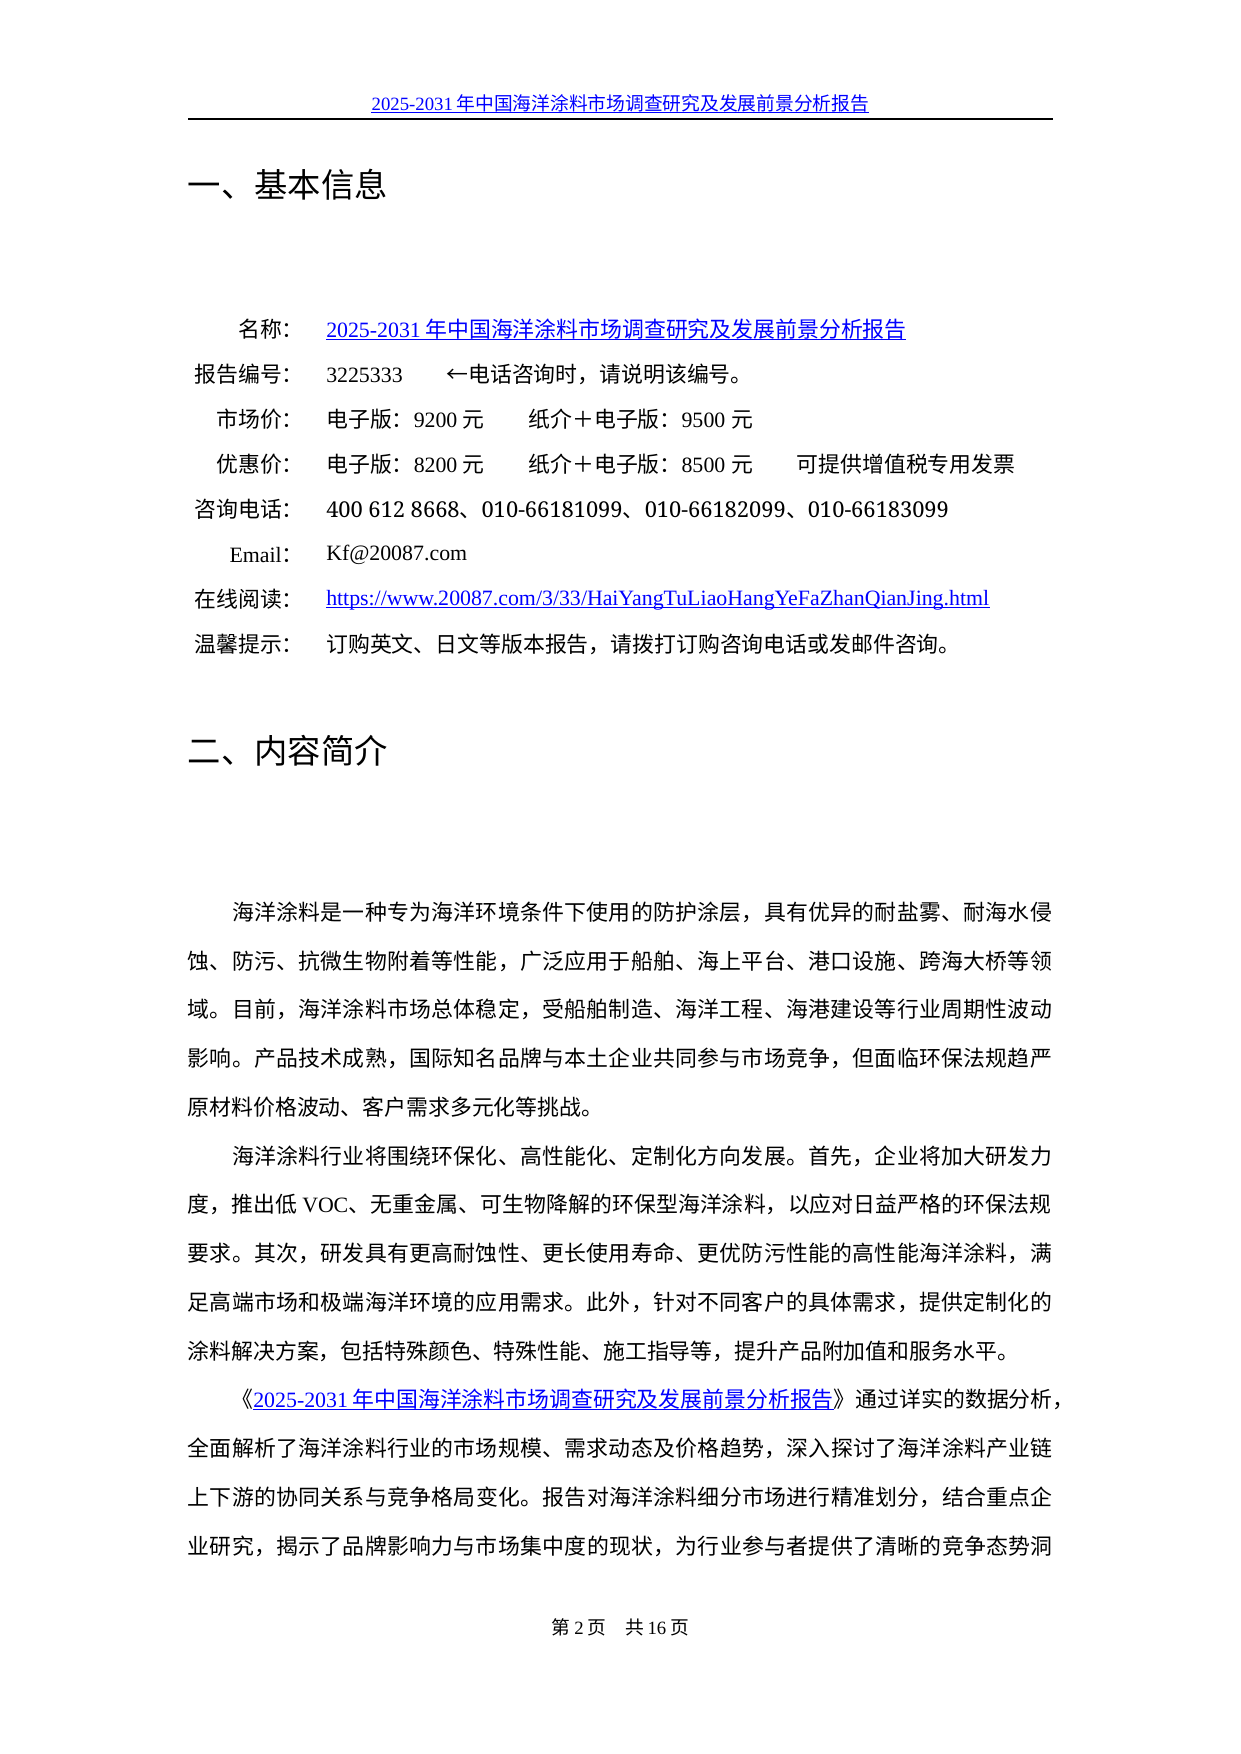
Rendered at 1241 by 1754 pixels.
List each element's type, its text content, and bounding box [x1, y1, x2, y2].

table_cell 咨询电话： [167, 492, 315, 537]
title 二、内容简介 [187, 717, 1053, 782]
table_cell 报告编号： [167, 357, 315, 402]
table_cell 温馨提示： [167, 627, 315, 672]
table_cell 市场价： [167, 402, 315, 447]
table_cell Email： [167, 537, 315, 582]
table_header 2025-2031年中国海洋涂料市场调查研究及发展前景分析报告 [315, 312, 1073, 357]
table_cell [315, 582, 1073, 627]
table_header 名称： [167, 312, 315, 357]
table_cell 订购英文、日文等版本报告，请拨打订购咨询电话或发邮件咨询。 [315, 627, 1073, 672]
table_cell Kf@20087.com [315, 537, 1073, 582]
table_cell 优惠价： [167, 447, 315, 492]
table_cell 电子版：9200 元 纸介＋电子版：9500 元 [315, 402, 1073, 447]
table_cell 在线阅读： [167, 582, 315, 627]
table_cell 3225333 ←电话咨询时，请说明该编号。 [315, 357, 1073, 402]
table_cell 电子版：8200 元 纸介＋电子版：8500 元 可提供增值税专用发票 [315, 447, 1073, 492]
title 一、基本信息 [187, 150, 1053, 215]
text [187, 894, 1053, 1561]
table_cell 400 612 8668、010-66181099、010-66182099、010-66183099 [315, 492, 1073, 537]
